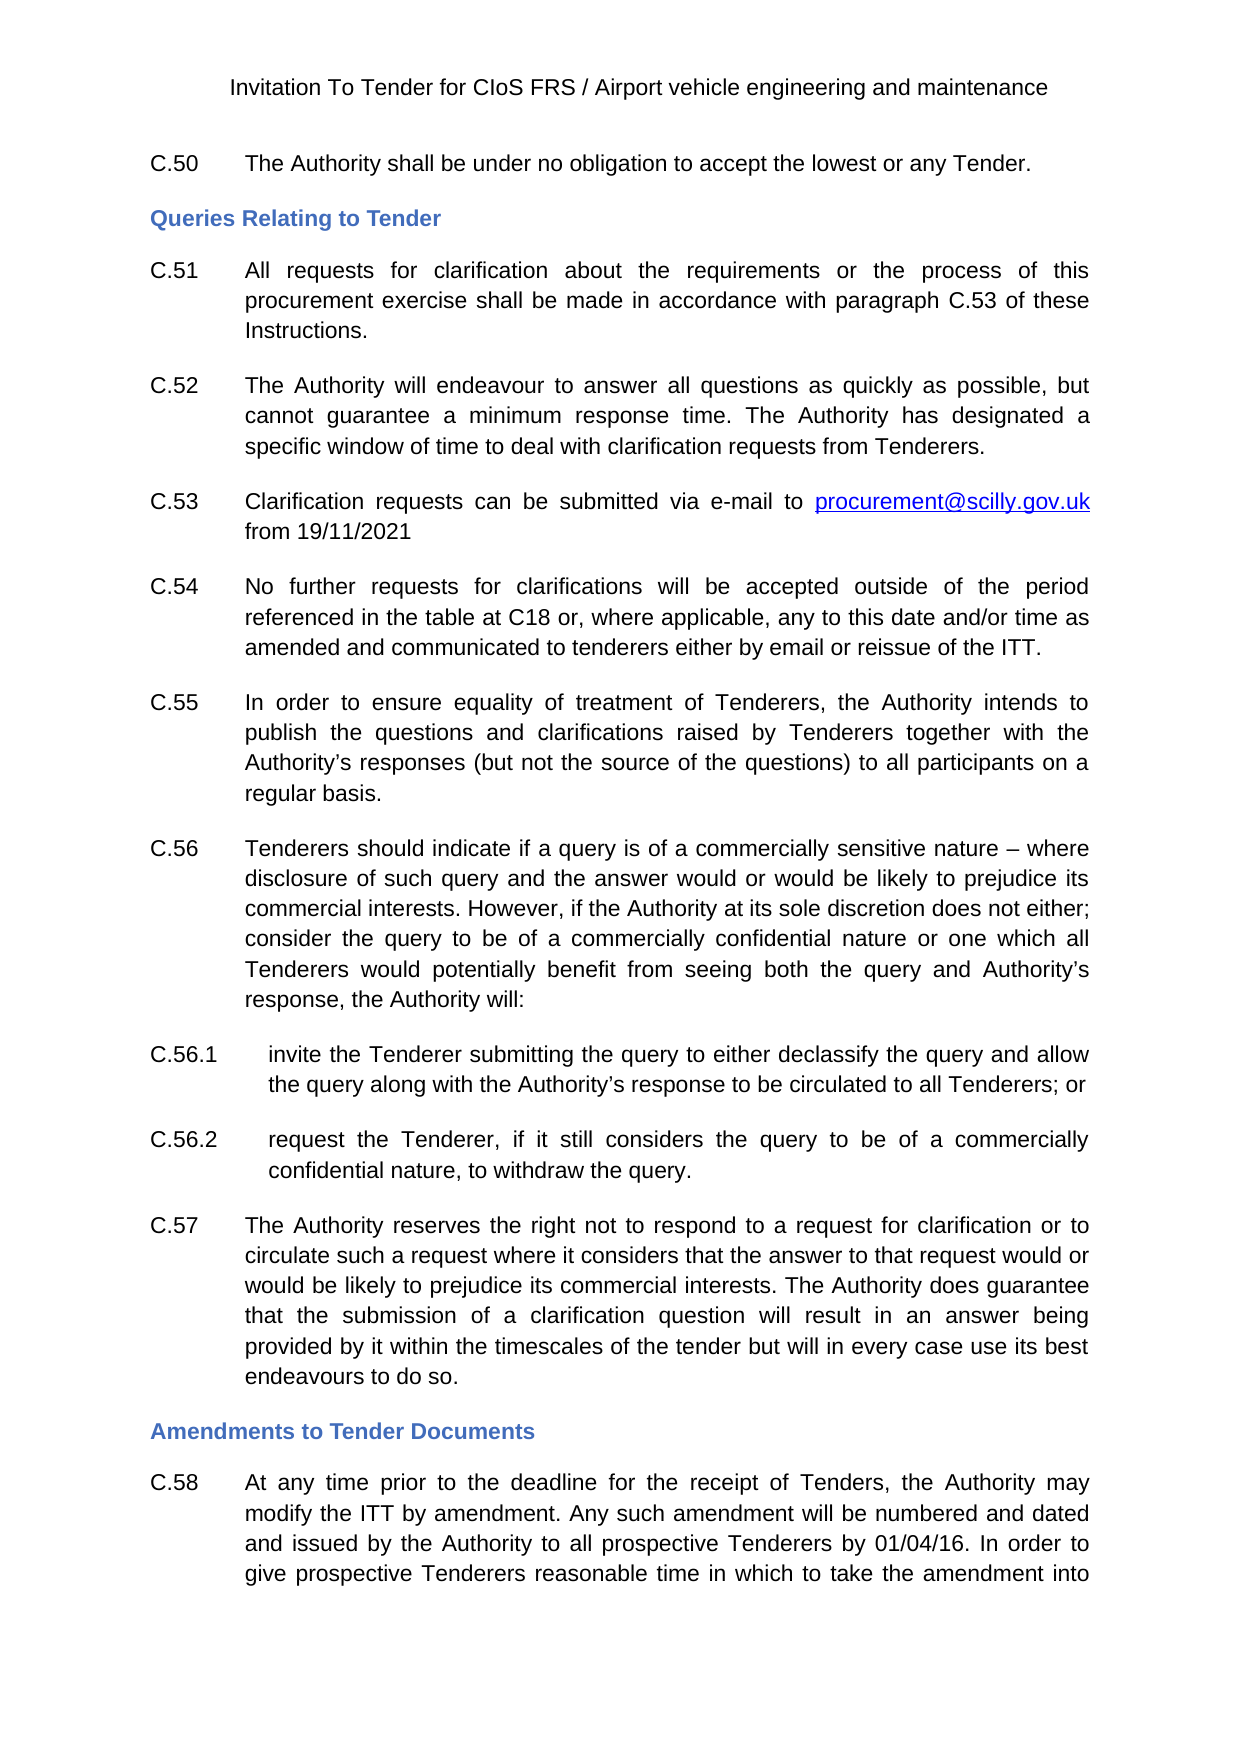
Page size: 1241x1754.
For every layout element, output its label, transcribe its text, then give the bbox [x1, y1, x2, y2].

subtitle Clarification requests can be submitted via e-mail to procurement@scilly.gov.uk from 19/11/2021 [150, 488, 1090, 544]
subtitle The Authority reserves the right not to respond to a request for clarification or to circulate such a request where it considers that the answer to that request would or would be likely to prejudice its commercial interests. The Authority does guarantee that the submission of a clarification question will result in an answer being provided by it within the timescales of the tender but will in every case use its best endeavours to do so. [150, 1212, 1090, 1389]
subtitle request the Tenderer, if it still considers the query to be of a commercially confidential nature, to withdraw the query. [150, 1126, 1090, 1183]
subtitle Amendments to Tender Documents [150, 1418, 1090, 1444]
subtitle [150, 1469, 1090, 1586]
subtitle All requests for clarification about the requirements or the process of this procurement exercise shall be made in accordance with paragraph C.53 of these Instructions. [150, 257, 1090, 343]
subtitle Tenderers should indicate if a query is of a commercially sensitive nature – where disclosure of such query and the answer would or would be likely to prejudice its commercial interests. However, if the Authority at its sole discretion does not either; consider the query to be of a commercially confidential nature or one which all Tenderers would potentially benefit from seeing both the query and Authority’s response, the Authority will: [150, 835, 1090, 1012]
subtitle Queries Relating to Tender [150, 205, 1090, 232]
subtitle The Authority will endeavour to answer all questions as quickly as possible, but cannot guarantee a minimum response time. The Authority has designated a specific window of time to deal with clarification requests from Tenderers. [150, 372, 1090, 459]
subtitle invite the Tenderer submitting the query to either declassify the query and allow the query along with the Authority’s response to be circulated to all Tenderers; or [150, 1041, 1090, 1097]
subtitle The Authority shall be under no obligation to accept the lowest or any Tender. [150, 150, 1090, 176]
subtitle In order to ensure equality of treatment of Tenderers, the Authority intends to publish the questions and clarifications raised by Tenderers together with the Authority’s responses (but not the source of the questions) to all participants on a regular basis. [150, 689, 1090, 806]
subtitle No further requests for clarifications will be accepted outside of the period referenced in the table at C18 or, where applicable, any to this date and/or time as amended and communicated to tenderers either by email or reissue of the ITT. [150, 573, 1090, 660]
